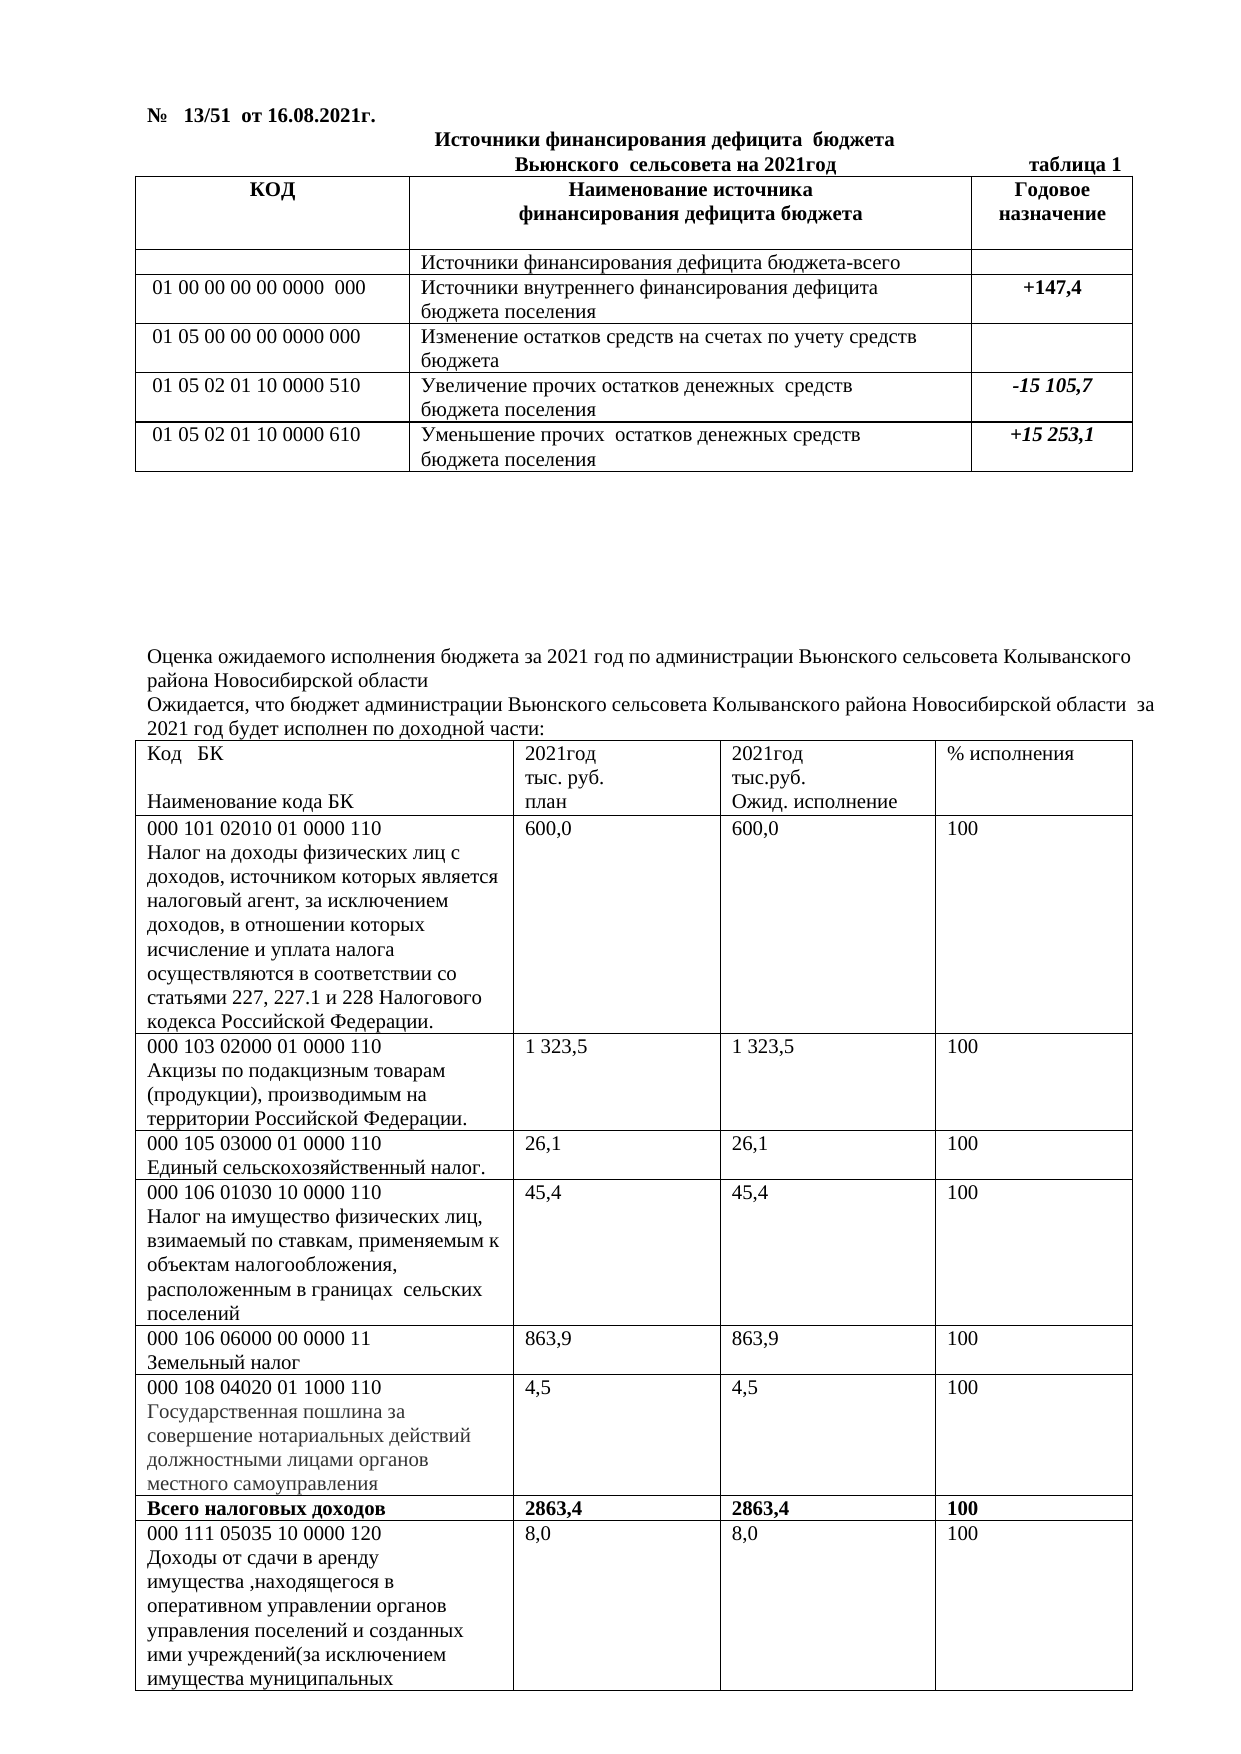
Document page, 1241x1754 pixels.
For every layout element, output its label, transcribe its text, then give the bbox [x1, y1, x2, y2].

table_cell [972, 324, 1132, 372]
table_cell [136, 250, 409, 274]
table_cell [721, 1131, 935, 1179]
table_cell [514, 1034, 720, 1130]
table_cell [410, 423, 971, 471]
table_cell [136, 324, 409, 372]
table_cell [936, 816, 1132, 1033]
text Источники финансирования дефицита бюджета [147, 127, 1182, 151]
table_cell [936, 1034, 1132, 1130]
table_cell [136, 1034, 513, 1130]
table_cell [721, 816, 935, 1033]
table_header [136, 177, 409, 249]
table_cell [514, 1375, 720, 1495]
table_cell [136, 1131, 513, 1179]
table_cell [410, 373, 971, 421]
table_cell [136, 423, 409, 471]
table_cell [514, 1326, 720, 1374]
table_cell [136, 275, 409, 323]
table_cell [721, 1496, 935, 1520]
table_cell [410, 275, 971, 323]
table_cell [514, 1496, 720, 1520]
text Ожидается, что бюджет администрации Вьюнского сельсовета Колыванского района Новосибирской области за 2021 год будет исполнен по доходной части: [147, 692, 1182, 740]
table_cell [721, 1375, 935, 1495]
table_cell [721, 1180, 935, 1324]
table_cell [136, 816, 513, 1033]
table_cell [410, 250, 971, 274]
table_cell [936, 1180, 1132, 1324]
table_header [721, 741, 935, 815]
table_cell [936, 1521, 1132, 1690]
text Оценка ожидаемого исполнения бюджета за 2021 год по администрации Вьюнского сельсовета Колыванского района Новосибирской области [147, 644, 1182, 692]
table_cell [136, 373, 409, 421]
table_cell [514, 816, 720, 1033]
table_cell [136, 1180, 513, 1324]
text № 13/51 от 16.08.2021г. [147, 75, 1182, 127]
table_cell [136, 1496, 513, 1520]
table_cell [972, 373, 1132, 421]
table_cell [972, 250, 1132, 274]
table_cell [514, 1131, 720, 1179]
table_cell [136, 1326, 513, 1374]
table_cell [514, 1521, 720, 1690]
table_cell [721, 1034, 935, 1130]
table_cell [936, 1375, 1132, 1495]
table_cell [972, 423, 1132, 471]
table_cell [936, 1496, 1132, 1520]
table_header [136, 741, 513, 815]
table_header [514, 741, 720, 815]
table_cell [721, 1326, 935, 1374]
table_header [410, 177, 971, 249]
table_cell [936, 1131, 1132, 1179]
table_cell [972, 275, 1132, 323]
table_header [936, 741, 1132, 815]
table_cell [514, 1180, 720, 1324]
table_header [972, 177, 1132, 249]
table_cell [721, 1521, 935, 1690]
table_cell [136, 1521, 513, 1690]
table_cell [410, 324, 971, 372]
text Вьюнского сельсовета на 2021год таблица 1 [147, 151, 1182, 176]
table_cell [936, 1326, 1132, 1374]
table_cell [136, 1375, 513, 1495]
